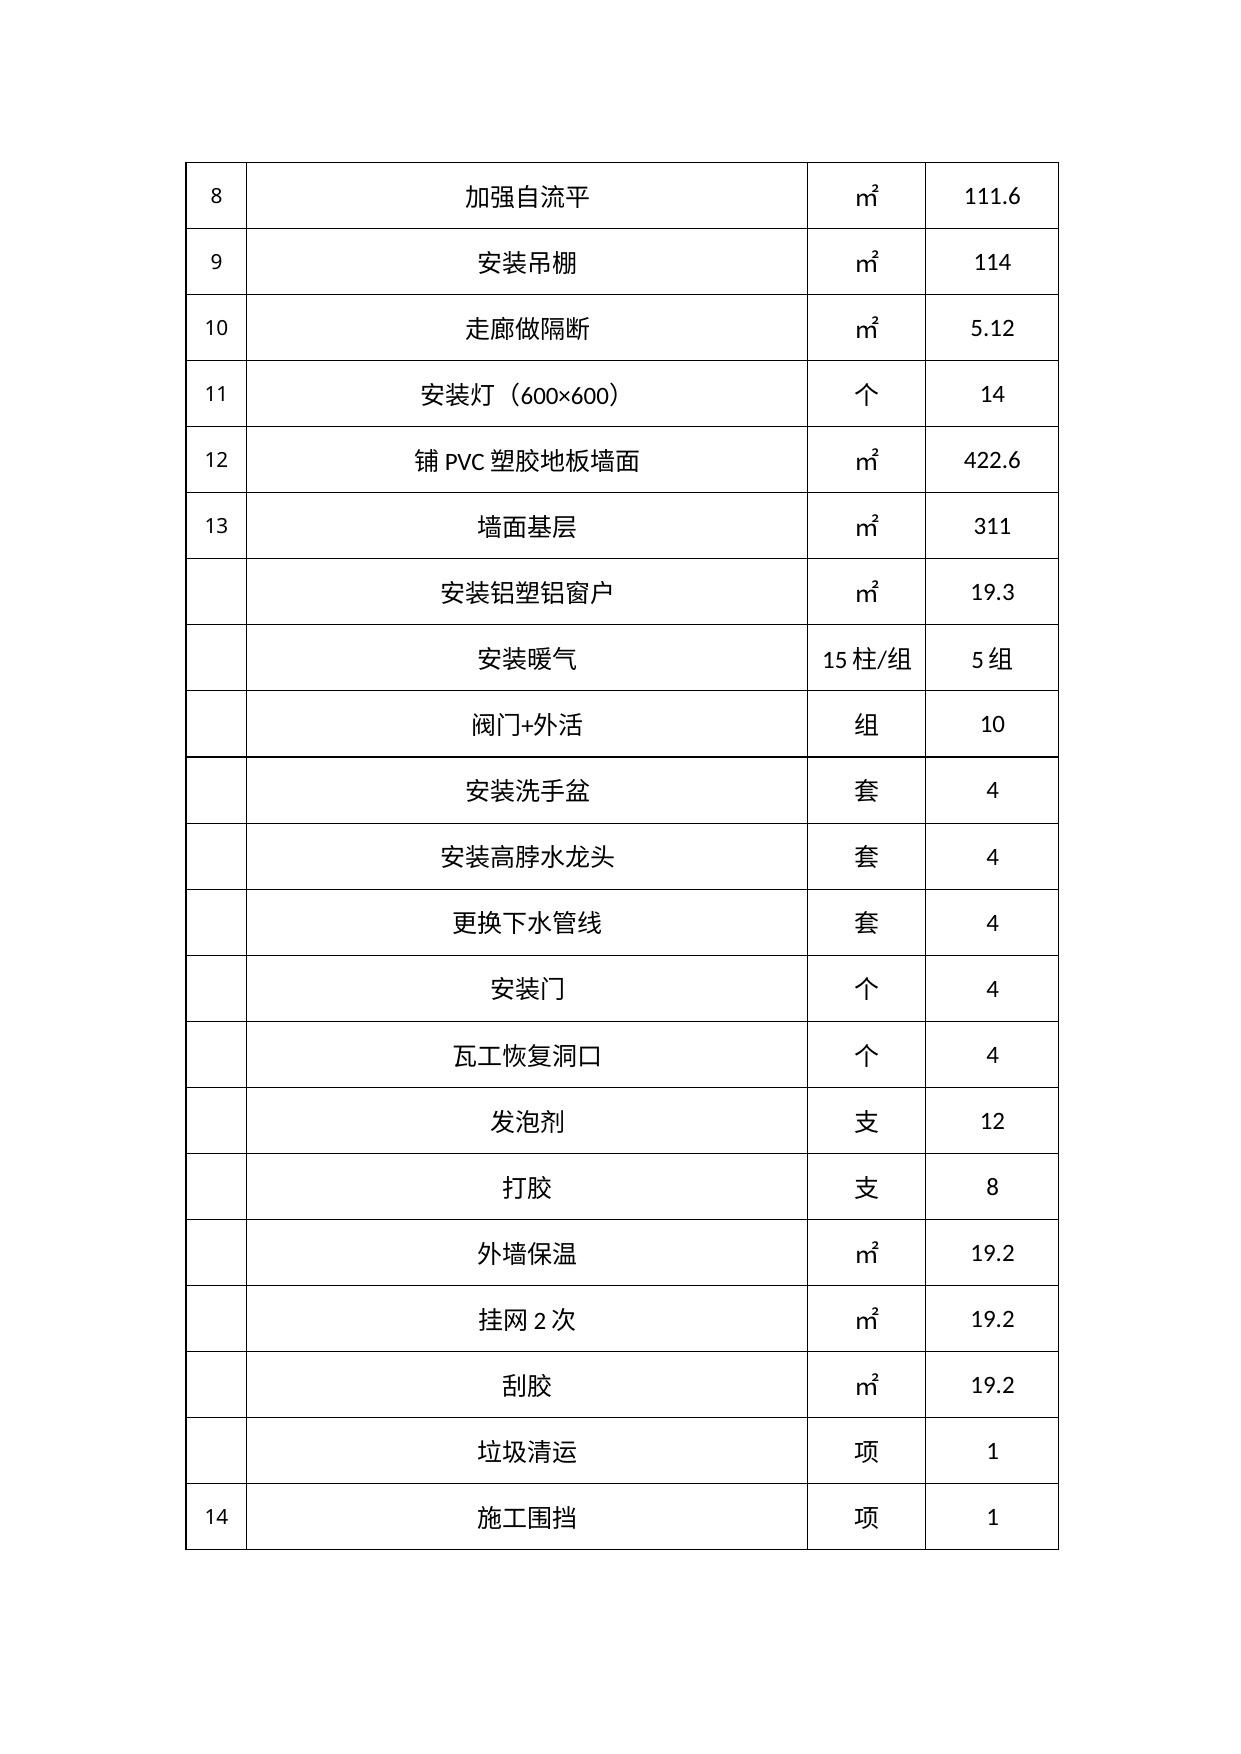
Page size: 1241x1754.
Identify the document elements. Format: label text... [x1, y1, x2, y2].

table_cell [187, 1022, 246, 1087]
table_cell 瓦工恢复洞口 [247, 1022, 807, 1087]
table_cell 1 [926, 1418, 1058, 1483]
table_cell ㎡ [808, 1220, 925, 1285]
table_cell 外墙保温 [247, 1220, 807, 1285]
table_cell 发泡剂 [247, 1088, 807, 1153]
table_cell ㎡ [808, 163, 925, 228]
table_cell 4 [926, 758, 1058, 822]
table_cell 加强自流平 [247, 163, 807, 228]
table_cell ㎡ [808, 229, 925, 294]
table_cell 12 [926, 1088, 1058, 1153]
table_cell 安装灯（600×600） [247, 361, 807, 426]
table_cell [187, 625, 246, 690]
table_cell ㎡ [808, 493, 925, 558]
table_cell 8 [926, 1154, 1058, 1219]
table_cell 套 [808, 890, 925, 954]
table_cell 支 [808, 1088, 925, 1153]
table_cell 阀门+外活 [247, 691, 807, 756]
table_cell 安装铝塑铝窗户 [247, 559, 807, 624]
table_cell [187, 956, 246, 1021]
table_cell ㎡ [808, 295, 925, 360]
table_cell [187, 1352, 246, 1417]
table_cell 个 [808, 1022, 925, 1087]
table_cell 1 [926, 1484, 1058, 1549]
table_cell [187, 559, 246, 624]
table_cell 安装暖气 [247, 625, 807, 690]
table_cell 垃圾清运 [247, 1418, 807, 1483]
table_cell 项 [808, 1418, 925, 1483]
table_cell 4 [926, 956, 1058, 1021]
table_cell 8 [187, 163, 246, 228]
table_cell 个 [808, 361, 925, 426]
table_cell 19.2 [926, 1286, 1058, 1351]
table_cell 更换下水管线 [247, 890, 807, 954]
table_cell 走廊做隔断 [247, 295, 807, 360]
table_cell 9 [187, 229, 246, 294]
table_cell 打胶 [247, 1154, 807, 1219]
table_cell 13 [187, 493, 246, 558]
table_cell 5组 [926, 625, 1058, 690]
table_cell [187, 1418, 246, 1483]
table_cell [187, 691, 246, 756]
table_cell 111.6 [926, 163, 1058, 228]
table_cell 10 [187, 295, 246, 360]
table_cell 12 [187, 427, 246, 492]
table_cell 墙面基层 [247, 493, 807, 558]
table_cell 4 [926, 824, 1058, 888]
table_cell 组 [808, 691, 925, 756]
table_cell 14 [926, 361, 1058, 426]
table_cell 套 [808, 824, 925, 888]
table_cell 19.2 [926, 1220, 1058, 1285]
table_cell 项 [808, 1484, 925, 1549]
table_cell 刮胶 [247, 1352, 807, 1417]
table_cell 铺PVC塑胶地板墙面 [247, 427, 807, 492]
table_cell [187, 1154, 246, 1219]
table_cell 4 [926, 890, 1058, 954]
table_cell 19.3 [926, 559, 1058, 624]
table_cell [187, 1220, 246, 1285]
table_cell 安装门 [247, 956, 807, 1021]
table_cell [187, 1286, 246, 1351]
table_cell 19.2 [926, 1352, 1058, 1417]
table_cell 311 [926, 493, 1058, 558]
table_cell ㎡ [808, 1286, 925, 1351]
table_cell 11 [187, 361, 246, 426]
table_cell [187, 824, 246, 888]
table_cell 挂网2次 [247, 1286, 807, 1351]
table_cell ㎡ [808, 1352, 925, 1417]
table_cell 4 [926, 1022, 1058, 1087]
table_cell 安装吊棚 [247, 229, 807, 294]
table_cell ㎡ [808, 427, 925, 492]
table_cell 422.6 [926, 427, 1058, 492]
table_cell 10 [926, 691, 1058, 756]
table_cell 114 [926, 229, 1058, 294]
table_cell 14 [187, 1484, 246, 1549]
table_cell 安装洗手盆 [247, 758, 807, 822]
table_cell 施工围挡 [247, 1484, 807, 1549]
table_cell 5.12 [926, 295, 1058, 360]
table_cell [187, 758, 246, 822]
table_cell 套 [808, 758, 925, 822]
table_cell 15柱/组 [808, 625, 925, 690]
table_cell [187, 1088, 246, 1153]
table_cell 支 [808, 1154, 925, 1219]
table_cell 个 [808, 956, 925, 1021]
table_cell [187, 890, 246, 954]
table_cell ㎡ [808, 559, 925, 624]
table_cell 安装高脖水龙头 [247, 824, 807, 888]
